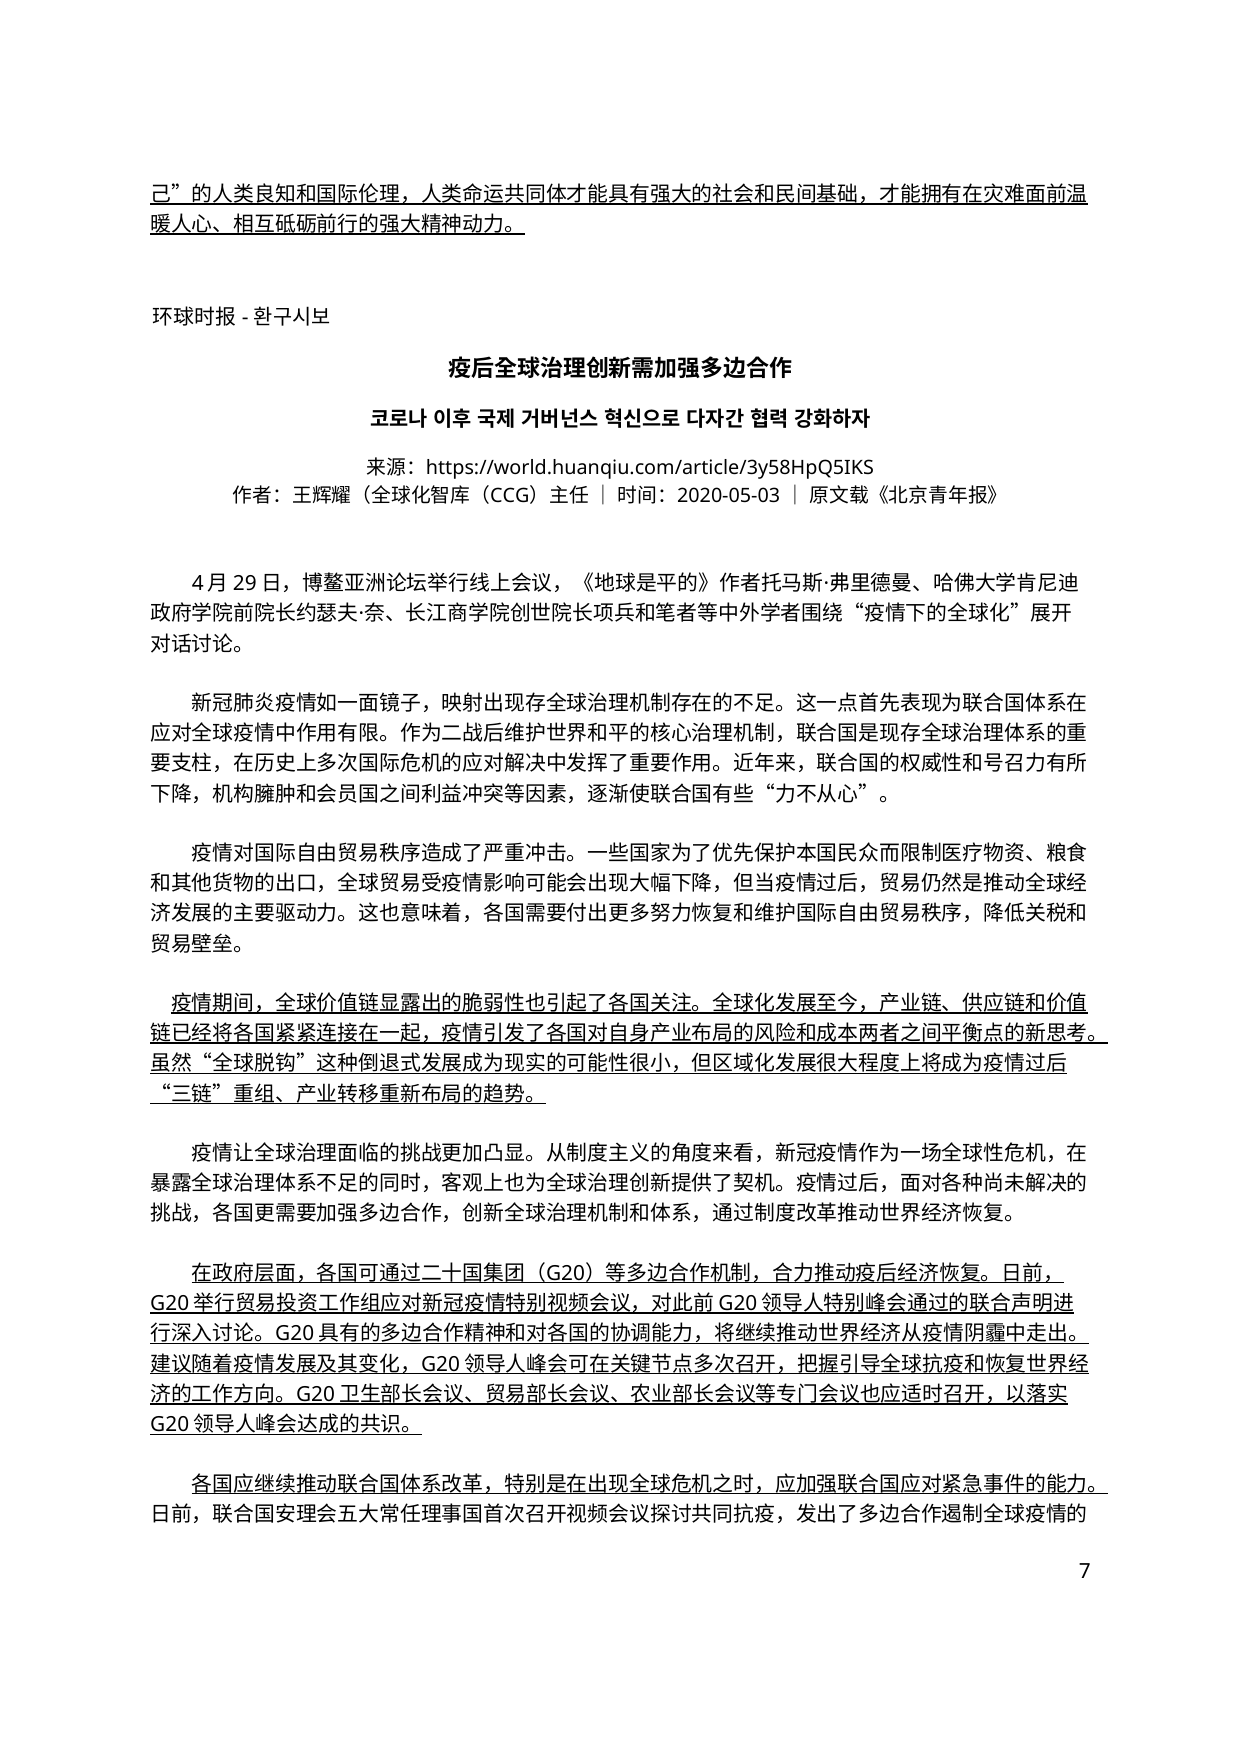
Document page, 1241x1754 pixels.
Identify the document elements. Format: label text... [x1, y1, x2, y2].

text 疫情让全球治理面临的挑战更加凸显。从制度主义的角度来看，新冠疫情作为一场全球性危机，在暴露全球治理体系不足的同时，客观上也为全球治理创新提供了契机。疫情过后，面对各种尚未解决的挑战，各国更需要加强多边合作，创新全球治理机制和体系，通过制度改革推动世界经济恢复。 [150, 1136, 1090, 1227]
text 新冠肺炎疫情如一面镜子，映射出现存全球治理机制存在的不足。这一点首先表现为联合国体系在应对全球疫情中作用有限。作为二战后维护世界和平的核心治理机制，联合国是现存全球治理体系的重要支柱，在历史上多次国际危机的应对解决中发挥了重要作用。近年来，联合国的权威性和号召力有所下降，机构臃肿和会员国之间利益冲突等因素，逐渐使联合国有些“力不从心”。 [150, 686, 1090, 807]
text 4月29日，博鳌亚洲论坛举行线上会议，《地球是平的》作者托马斯·弗里德曼、哈佛大学肯尼迪政府学院前院长约瑟夫·奈、长江商学院创世院长项兵和笔者等中外学者围绕“疫情下的全球化”展开对话讨论。 [150, 566, 1090, 657]
text 疫情期间，全球价值链显露出的脆弱性也引起了各国关注。全球化发展至今，产业链、供应链和价值链已经将各国紧紧连接在一起，疫情引发了各国对自身产业布局的风险和成本两者之间平衡点的新思考。虽然“全球脱钩”这种倒退式发展成为现实的可能性很小，但区域化发展很大程度上将成为疫情过后“三链”重组、产业转移重新布局的趋势。 [150, 986, 1090, 1042]
text 疫后全球治理创新需加强多边合作 [150, 349, 1090, 383]
text 在政府层面，各国可通过二十国集团（G20）等多边合作机制，合力推动疫后经济恢复。日前，G20举行贸易投资工作组应对新冠疫情特别视频会议，对此前G20领导人特别峰会通过的联合声明进行深入讨论。G20具有的多边合作精神和对各国的协调能力，将继续推动世界经济从疫情阴霾中走出。建议随着疫情发展及其变化，G20领导人峰会可在关键节点多次召开，把握引导全球抗疫和恢复世界经济的工作方向。G20卫生部长会议、贸易部长会议、农业部长会议等专门会议也应适时召开，以落实G20领导人峰会达成的共识。 [150, 1256, 1090, 1438]
text 来源：https://world.huanqiu.com/article/3y58HpQ5IKS [150, 451, 1090, 480]
text 疫情期间，全球价值链显露出的脆弱性也引起了各国关注。全球化发展至今，产业链、供应链和价值链已经将各国紧紧连接在一起，疫情引发了各国对自身产业布局的风险和成本两者之间平衡点的新思考。虽然“全球脱钩”这种倒退式发展成为现实的可能性很小，但区域化发展很大程度上将成为疫情过后“三链”重组、产业转移重新布局的趋势。 [150, 1044, 1090, 1107]
text 作者：王辉耀（全球化智库（CCG）主任 ｜ 时间：2020-05-03 ｜ 原文载《北京青年报》 [150, 480, 1090, 509]
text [150, 177, 1090, 238]
text 코로나 이후 국제 거버넌스 혁신으로 다자간 협력 강화하자 [150, 402, 1090, 432]
text 环球时报 - 환구시보 [150, 300, 1090, 330]
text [150, 1467, 1090, 1527]
text 疫情对国际自由贸易秩序造成了严重冲击。一些国家为了优先保护本国民众而限制医疗物资、粮食和其他货物的出口，全球贸易受疫情影响可能会出现大幅下降，但当疫情过后，贸易仍然是推动全球经济发展的主要驱动力。这也意味着，各国需要付出更多努力恢复和维护国际自由贸易秩序，降低关税和贸易壁垒。 [150, 836, 1090, 957]
